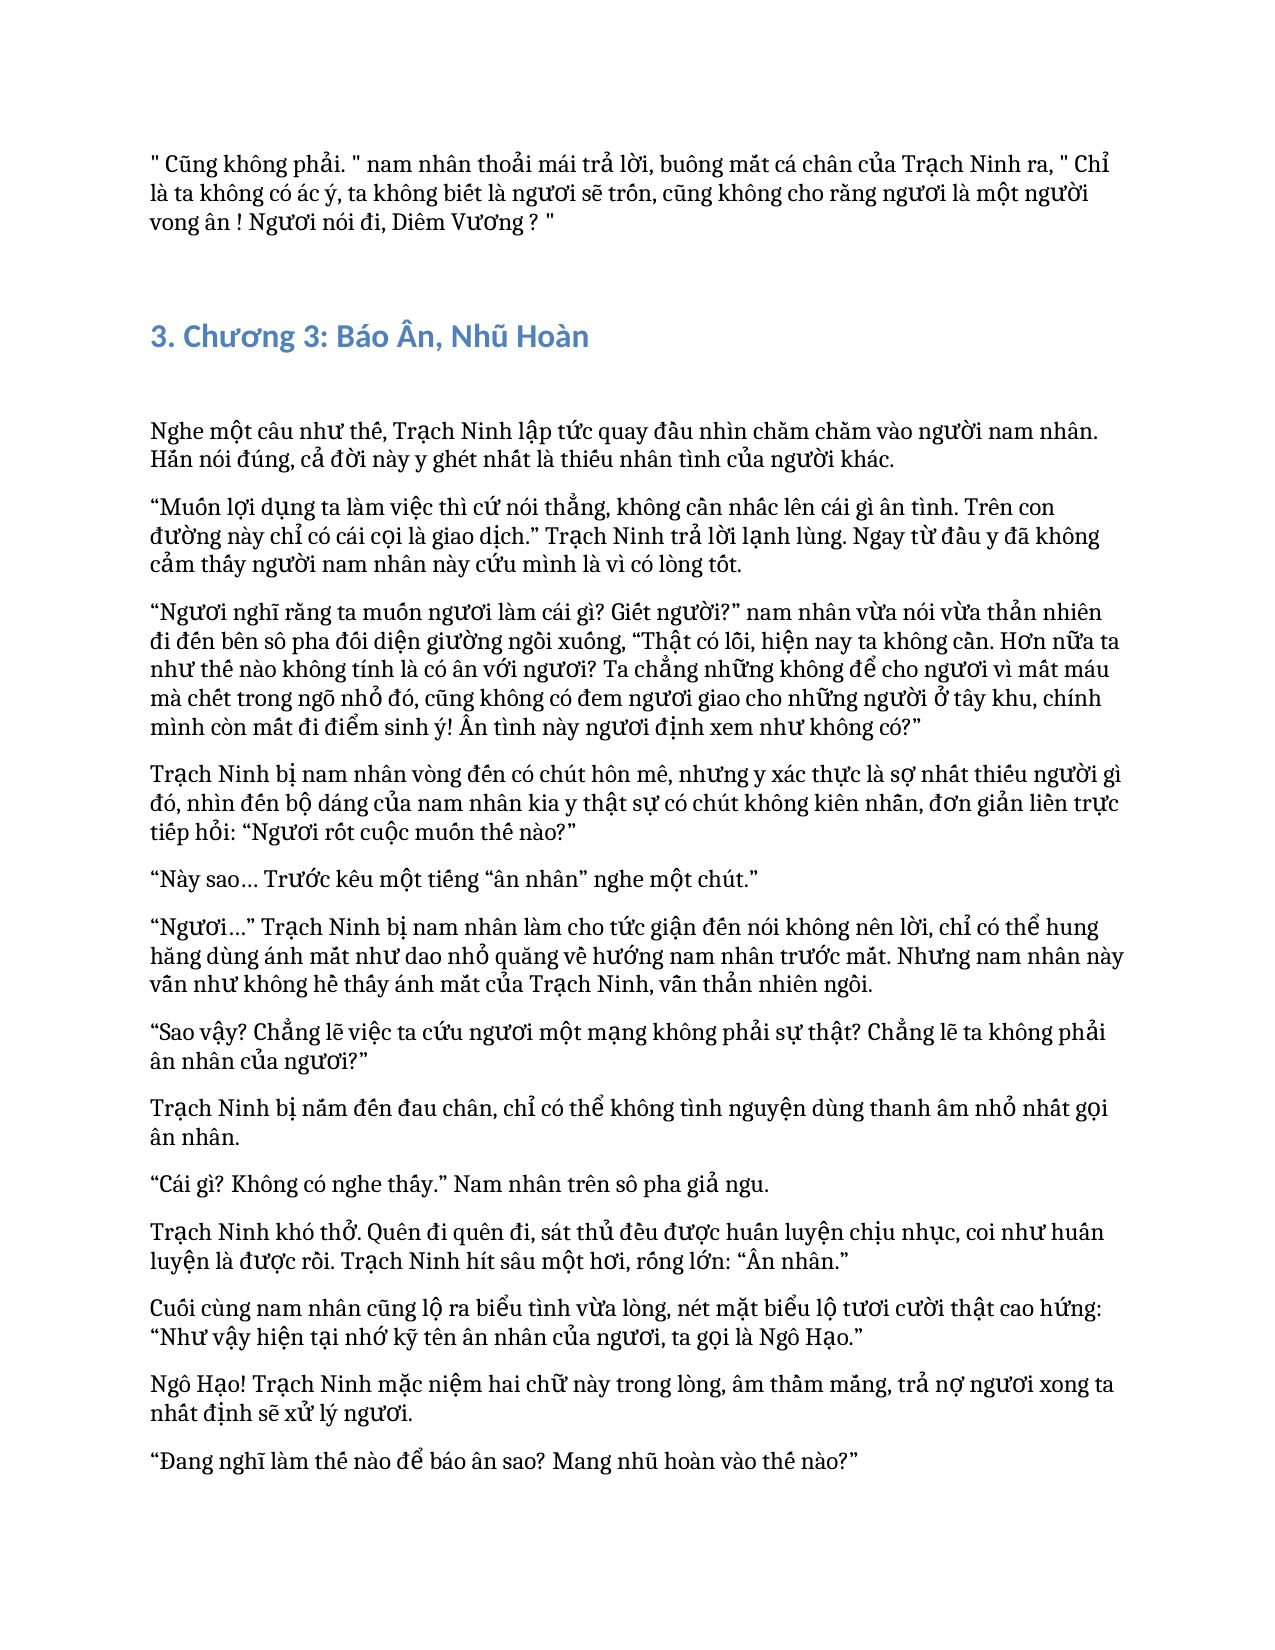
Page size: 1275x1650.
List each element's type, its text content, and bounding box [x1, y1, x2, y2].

text Trạch Ninh bị nam nhân vòng đến có chút hôn mê, nhưng y xác thực là sợ nhất thiếu người gì đó, nhìn đến bộ dáng của nam nhân kia y thật sự có chút không kiên nhẫn, đơn giản liền trực tiếp hỏi: “Ngươi rốt cuộc muốn thế nào?” [150, 760, 1125, 847]
text “Ngươi…” Trạch Ninh bị nam nhân làm cho tức giận đến nói không nên lời, chỉ có thể hung hăng dùng ánh mắt như dao nhỏ quăng về hướng nam nhân trước mắt. Nhưng nam nhân này vẫn như không hề thấy ánh mắt của Trạch Ninh, vẫn thản nhiên ngồi. [150, 913, 1125, 999]
text “Này sao… Trước kêu một tiếng “ân nhân” nghe một chút.” [150, 865, 1125, 894]
text " Cũng không phải. " nam nhân thoải mái trả lời, buông mắt cá chân của Trạch Ninh ra, " Chỉ là ta không có ác ý, ta không biết là ngươi sẽ trốn, cũng không cho rằng ngươi là một người vong ân ! Ngươi nói đi, Diêm Vương ? " [150, 150, 1125, 294]
text “Cái gì? Không có nghe thấy.” Nam nhân trên sô pha giả ngu. [150, 1170, 1125, 1199]
text “Muốn lợi dụng ta làm việc thì cứ nói thẳng, không cần nhấc lên cái gì ân tình. Trên con đường này chỉ có cái cọi là giao dịch.” Trạch Ninh trả lời lạnh lùng. Ngay từ đầu y đã không cảm thấy người nam nhân này cứu mình là vì có lòng tốt. [150, 493, 1125, 579]
text Trạch Ninh bị nắm đến đau chân, chỉ có thể không tình nguyện dùng thanh âm nhỏ nhất gọi ân nhân. [150, 1094, 1125, 1152]
text Nghe một câu như thế, Trạch Ninh lập tức quay đầu nhìn chằm chằm vào người nam nhân. Hắn nói đúng, cả đời này y ghét nhất là thiếu nhân tình của người khác. [150, 359, 1125, 474]
text Cuối cùng nam nhân cũng lộ ra biểu tình vừa lòng, nét mặt biểu lộ tươi cười thật cao hứng: “Như vậy hiện tại nhớ kỹ tên ân nhân của ngươi, ta gọi là Ngô Hạo.” [150, 1294, 1125, 1352]
text “Đang nghĩ làm thế nào để báo ân sao? Mang nhũ hoàn vào thế nào?” [150, 1447, 1125, 1475]
subtitle 3. Chương 3: Báo Ân, Nhũ Hoàn [150, 314, 1125, 355]
text “Sao vậy? Chẳng lẽ việc ta cứu ngươi một mạng không phải sự thật? Chẳng lẽ ta không phải ân nhân của ngươi?” [150, 1018, 1125, 1075]
text Ngô Hạo! Trạch Ninh mặc niệm hai chữ này trong lòng, âm thầm mắng, trả nợ ngươi xong ta nhất định sẽ xử lý ngươi. [150, 1370, 1125, 1428]
text Trạch Ninh khó thở. Quên đi quên đi, sát thủ đều được huấn luyện chịu nhục, coi như huấn luyện là được rồi. Trạch Ninh hít sâu một hơi, rống lớn: “Ân nhân.” [150, 1218, 1125, 1275]
text “Ngươi nghĩ rằng ta muốn ngươi làm cái gì? Giết người?” nam nhân vừa nói vừa thản nhiên đi đến bên sô pha đối diện giường ngồi xuống, “Thật có lỗi, hiện nay ta không cần. Hơn nữa ta như thế nào không tính là có ân với ngươi? Ta chẳng những không để cho ngươi vì mất máu mà chết trong ngõ nhỏ đó, cũng không có đem ngươi giao cho những người ở tây khu, chính mình còn mất đi điểm sinh ý! Ân tình này ngươi định xem như không có?” [150, 598, 1125, 742]
